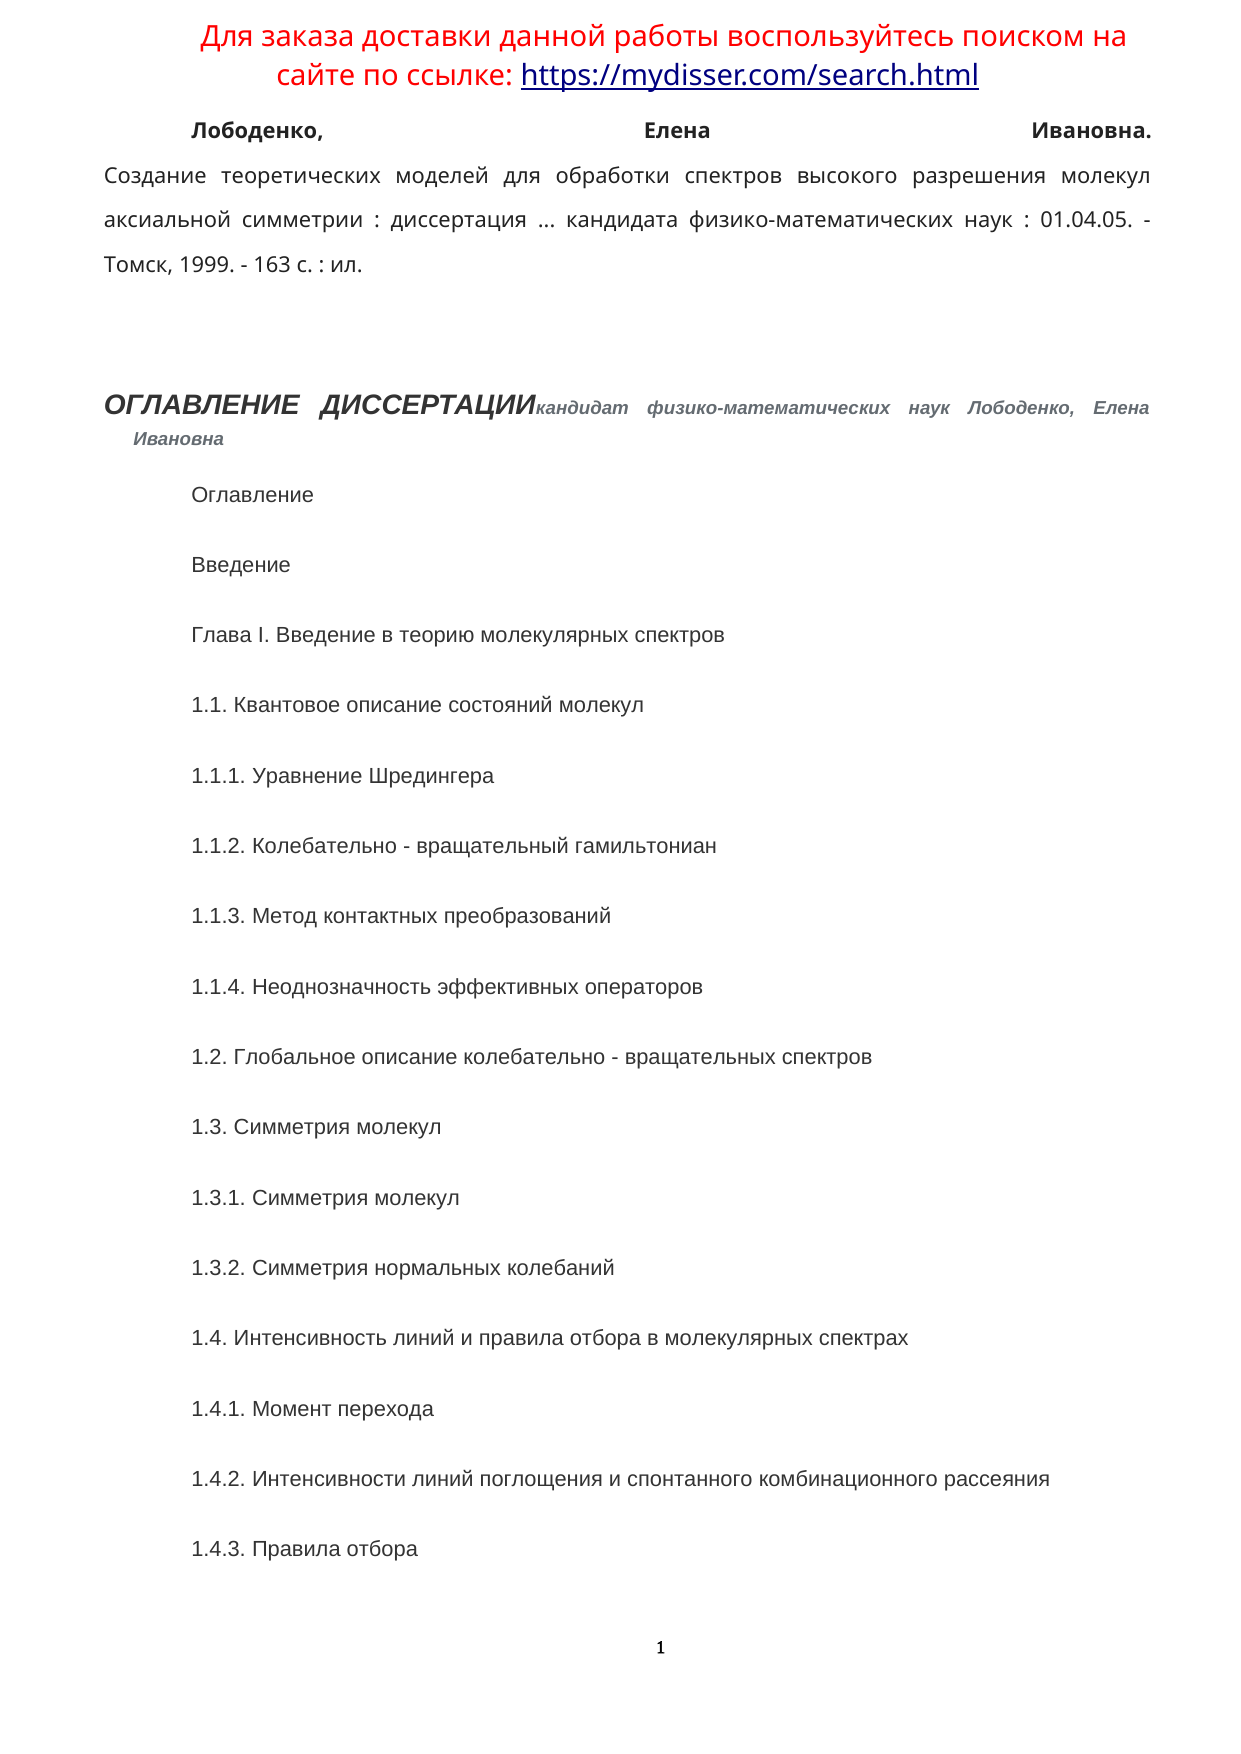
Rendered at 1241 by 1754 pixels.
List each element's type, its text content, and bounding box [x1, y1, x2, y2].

text 1.1.3. Метод контактных преобразований [103, 903, 1152, 928]
text 1.4.1. Момент перехода [103, 1396, 1152, 1421]
text Лободенко, Елена Ивановна. Создание теоретических моделей для обработки спектров высокого разрешения молекул аксиальной симметрии : диссертация ... кандидата физико-математических наук : 01.04.05. - Томск, 1999. - 163 с. : ил. [103, 115, 1152, 279]
text 1.1. Квантовое описание состояний молекул [103, 692, 1152, 718]
text Глава I. Введение в теорию молекулярных спектров [103, 622, 1152, 647]
text Введение [103, 552, 1152, 577]
text 1.4. Интенсивность линий и правила отбора в молекулярных спектрах [103, 1325, 1152, 1350]
text 1.2. Глобальное описание колебательно - вращательных спектров [103, 1044, 1152, 1069]
text 1.4.2. Интенсивности линий поглощения и спонтанного комбинационного рассеяния [103, 1466, 1152, 1491]
text Оглавление [103, 481, 1152, 507]
text 1.3.2. Симметрия нормальных колебаний [103, 1255, 1152, 1280]
text 1.1.2. Колебательно - вращательный гамильтониан [103, 833, 1152, 858]
text 1.1.4. Неоднозначность эффективных операторов [103, 974, 1152, 999]
text 1.3.1. Симметрия молекул [103, 1184, 1152, 1210]
text 1.3. Симметрия молекул [103, 1114, 1152, 1139]
text 1.4.3. Правила отбора [103, 1536, 1152, 1561]
subtitle Оглавление диссертациикандидат физико-математических наук Лободенко, Елена Ивановна [103, 388, 1152, 449]
text 1.1.1. Уравнение Шредингера [103, 763, 1152, 788]
